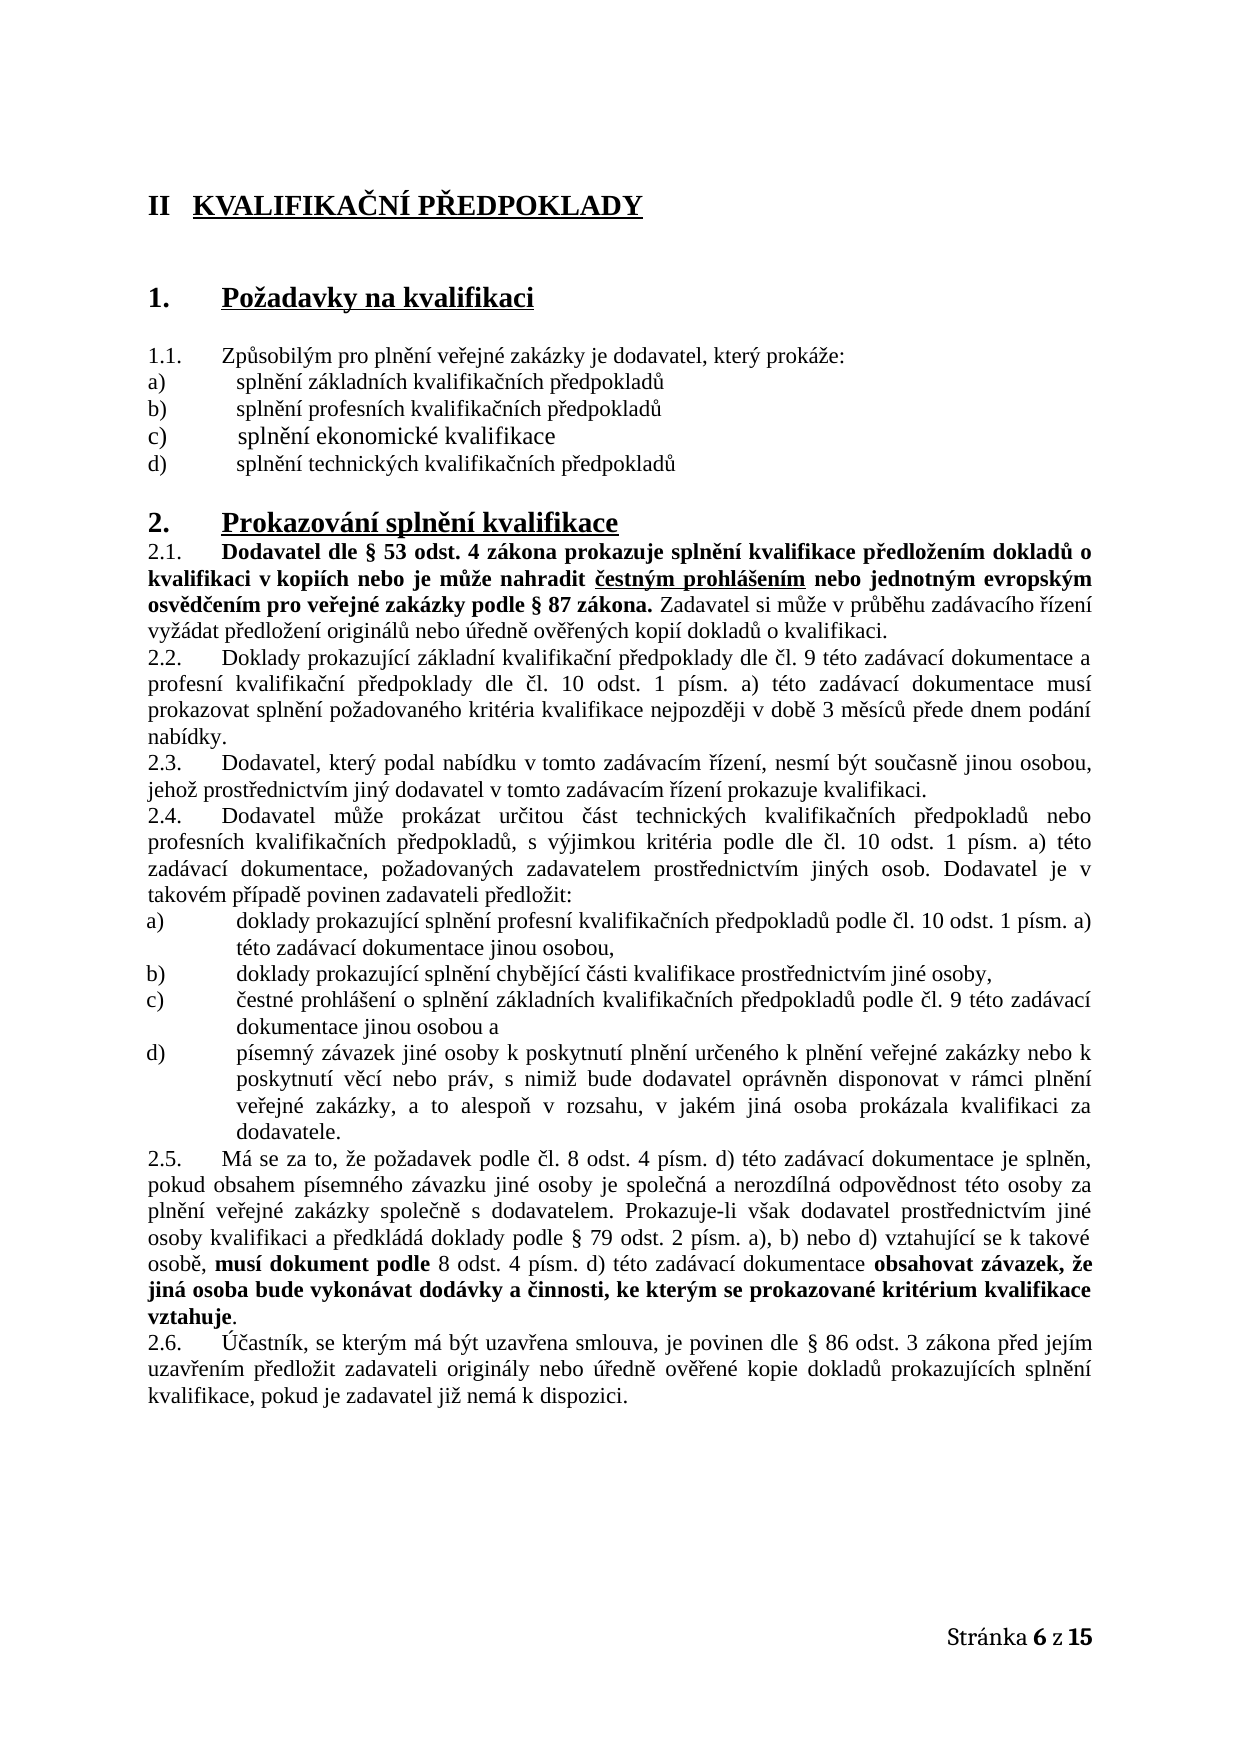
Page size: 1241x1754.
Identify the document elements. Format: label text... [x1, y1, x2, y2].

subtitle písemný závazek jiné osoby k poskytnutí plnění určeného k plnění veřejné zakázky nebo k poskytnutí věcí nebo práv, s nimiž bude dodavatel oprávněn disponovat v rámci plnění veřejné zakázky, a to alespoň v rozsahu, v jakém jiná osoba prokázala kvalifikaci za dodavatele. [146, 1039, 1093, 1144]
subtitle Dodavatel může prokázat určitou část technických kvalifikačních předpokladů nebo profesních kvalifikačních předpokladů, s výjimkou kritéria podle dle čl. 10 odst. 1 písm. a) této zadávací dokumentace, požadovaných zadavatelem prostřednictvím jiných osob. Dodavatel je v takovém případě povinen zadavateli předložit: [148, 802, 1093, 907]
subtitle splnění technických kvalifikačních předpokladů [148, 450, 1093, 476]
subtitle splnění základních kvalifikačních předpokladů [148, 368, 1093, 395]
subtitle Prokazování splnění kvalifikace [148, 505, 1093, 538]
subtitle Dodavatel, který podal nabídku v tomto zadávacím řízení, nesmí být současně jinou osobou, jehož prostřednictvím jiný dodavatel v tomto zadávacím řízení prokazuje kvalifikaci. [148, 749, 1093, 802]
subtitle doklady prokazující splnění profesní kvalifikačních předpokladů podle čl. 10 odst. 1 písm. a) této zadávací dokumentace jinou osobou, [146, 907, 1093, 960]
subtitle Účastník, se kterým má být uzavřena smlouva, je povinen dle § 86 odst. 3 zákona před jejím uzavřením předložit zadavateli originály nebo úředně ověřené kopie dokladů prokazujících splnění kvalifikace, pokud je zadavatel již nemá k dispozici. [148, 1329, 1093, 1408]
subtitle Způsobilým pro plnění veřejné zakázky je dodavatel, který prokáže: [148, 342, 1093, 368]
subtitle doklady prokazující splnění chybějící části kvalifikace prostřednictvím jiné osoby, [146, 960, 1093, 986]
subtitle Doklady prokazující základní kvalifikační předpoklady dle čl. 9 této zadávací dokumentace a profesní kvalifikační předpoklady dle čl. 10 odst. 1 písm. a) této zadávací dokumentace musí prokazovat splnění požadovaného kritéria kvalifikace nejpozději v době 3 měsíců přede dnem podání nabídky. [148, 644, 1093, 749]
subtitle Požadavky na kvalifikaci [148, 280, 1093, 313]
subtitle čestné prohlášení o splnění základních kvalifikačních předpokladů podle čl. 9 této zadávací dokumentace jinou osobou a [146, 986, 1093, 1039]
subtitle Má se za to, že požadavek podle čl. 8 odst. 4 písm. d) této zadávací dokumentace je splněn, pokud obsahem písemného závazku jiné osoby je společná a nerozdílná odpovědnost této osoby za plnění veřejné zakázky společně s dodavatelem. Prokazuje-li však dodavatel prostřednictvím jiné osoby kvalifikaci a předkládá doklady podle § 79 odst. 2 písm. a), b) nebo d) vztahující se k takové osobě, musí dokument podle 8 odst. 4 písm. d) této zadávací dokumentace obsahovat závazek, že jiná osoba bude vykonávat dodávky a činnosti, ke kterým se prokazované kritérium kvalifikace vztahuje. [148, 1144, 1093, 1329]
subtitle splnění ekonomické kvalifikace [148, 421, 1093, 450]
subtitle Dodavatel dle § 53 odst. 4 zákona prokazuje splnění kvalifikace předložením dokladů o kvalifikaci v kopiích nebo je může nahradit čestným prohlášením nebo jednotným evropským osvědčením pro veřejné zakázky podle § 87 zákona. Zadavatel si může v průběhu zadávacího řízení vyžádat předložení originálů nebo úředně ověřených kopií dokladů o kvalifikaci. [148, 538, 1093, 644]
subtitle KVALIFIKAČNÍ PŘEDPOKLADY [148, 188, 1093, 222]
subtitle splnění profesních kvalifikačních předpokladů [148, 395, 1093, 421]
